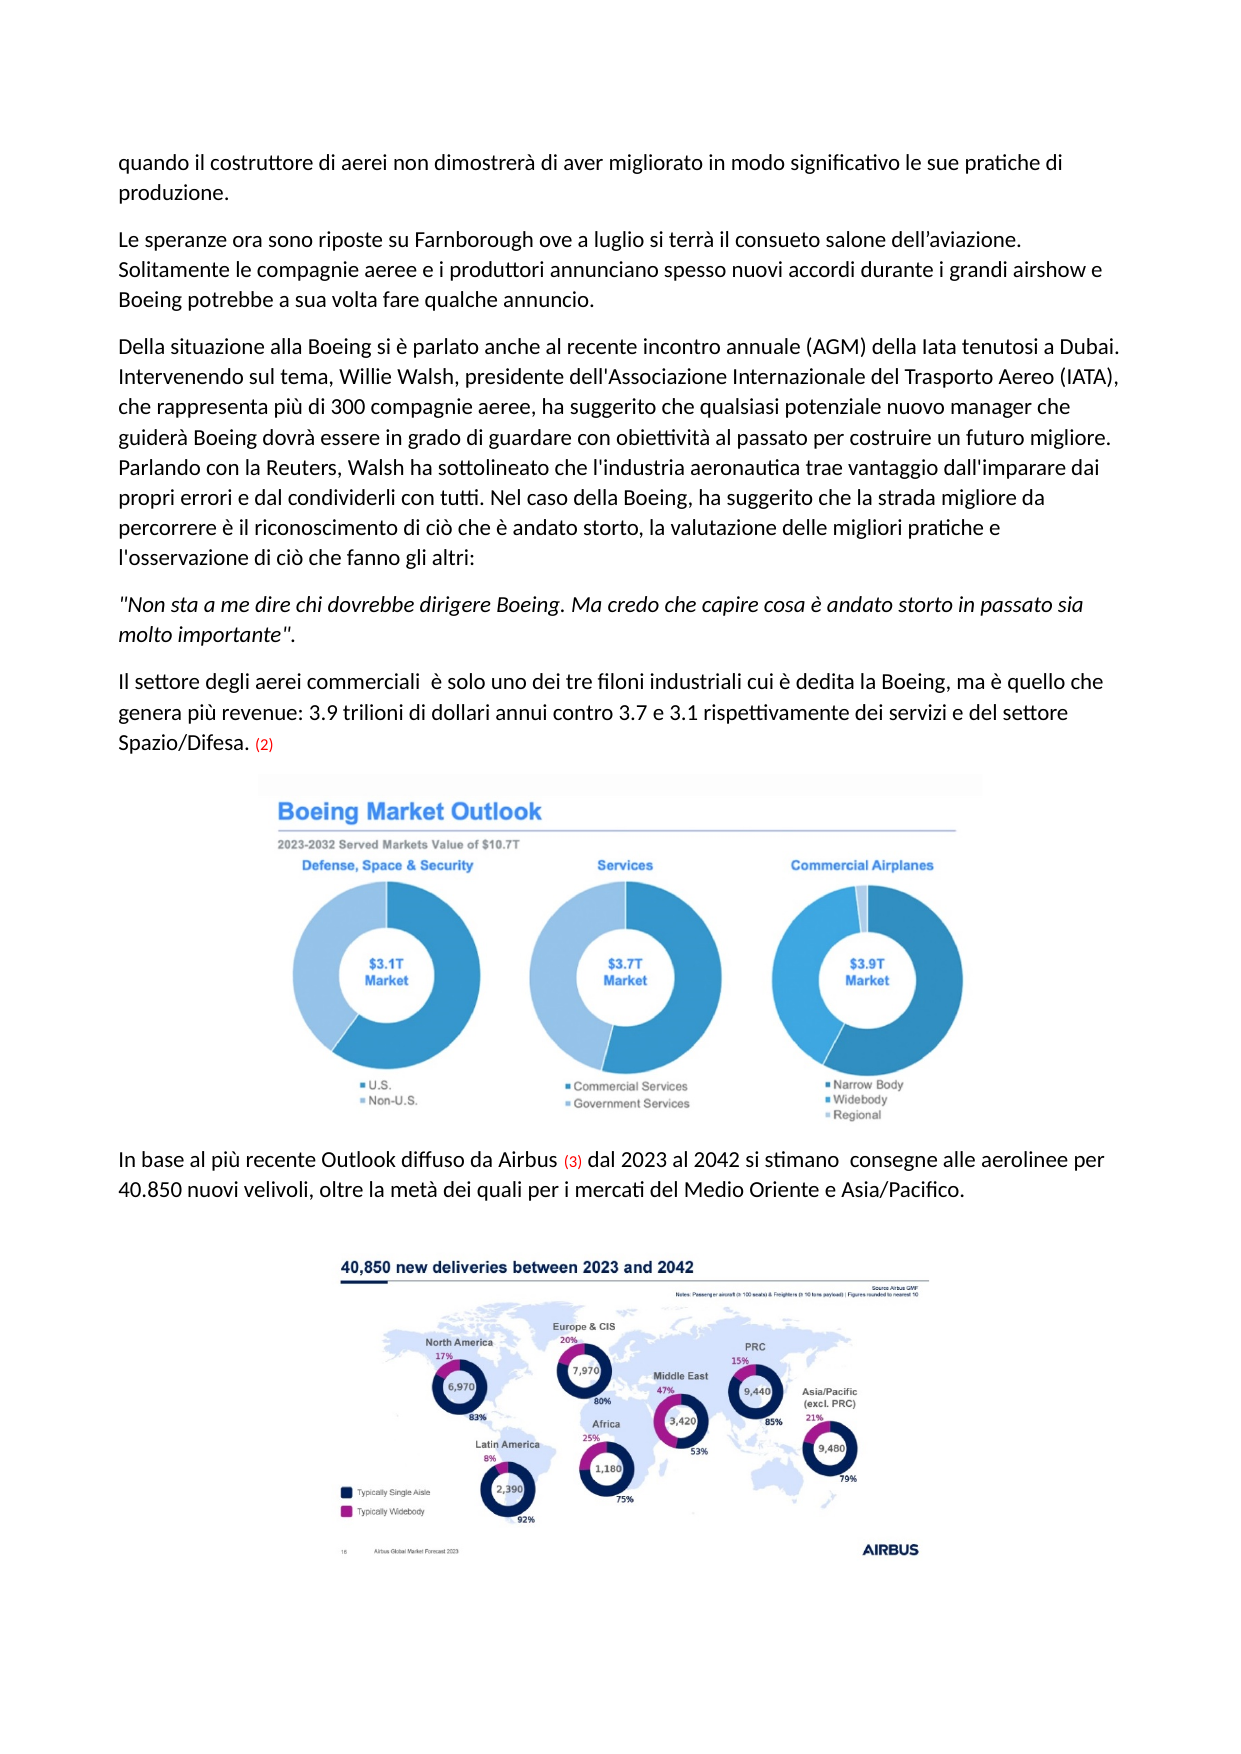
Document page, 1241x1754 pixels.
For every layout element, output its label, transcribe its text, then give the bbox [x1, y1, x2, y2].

text Della situazione alla Boeing si è parlato anche al recente incontro annuale (AGM) della Iata tenutosi a Dubai. Intervenendo sul tema, Willie Walsh, presidente dell'Associazione Internazionale del Trasporto Aereo (IATA), che rappresenta più di 300 compagnie aeree, ha suggerito che qualsiasi potenziale nuovo manager che guiderà Boeing dovrà essere in grado di guardare con obiettività al passato per costruire un futuro migliore. Parlando con la Reuters, Walsh ha sottolineato che l'industria aeronautica trae vantaggio dall'imparare dai propri errori e dal condividerli con tutti. Nel caso della Boeing, ha suggerito che la strada migliore da percorrere è il riconoscimento di ciò che è andato storto, la valutazione delle migliori pratiche e l'osservazione di ciò che fanno gli altri: [118, 332, 1122, 571]
text In base al più recente Outlook diffuso da Airbus (3) dal 2023 al 2042 si stimano consegne alle aerolinee per 40.850 nuovi velivoli, oltre la metà dei quali per i mercati del Medio Oriente e Asia/Pacifico. [118, 1145, 1122, 1203]
picture [257, 774, 983, 1126]
text Le speranze ora sono riposte su Farnborough ove a luglio si terrà il consueto salone dell’aviazione. Solitamente le compagnie aeree e i produttori annunciano spesso nuovi accordi durante i grandi airshow e Boeing potrebbe a sua volta fare qualche annuncio. [118, 225, 1122, 313]
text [118, 148, 1122, 206]
text Il settore degli aerei commerciali è solo uno dei tre filoni industriali cui è dedita la Boeing, ma è quello che genera più revenue: 3.9 trilioni di dollari annui contro 3.7 e 3.1 rispettivamente dei servizi e del settore Spazio/Difesa. (2) [118, 667, 1122, 756]
picture [311, 1222, 930, 1564]
text "Non sta a me dire chi dovrebbe dirigere Boeing. Ma credo che capire cosa è andato storto in passato sia molto importante". [118, 590, 1122, 648]
